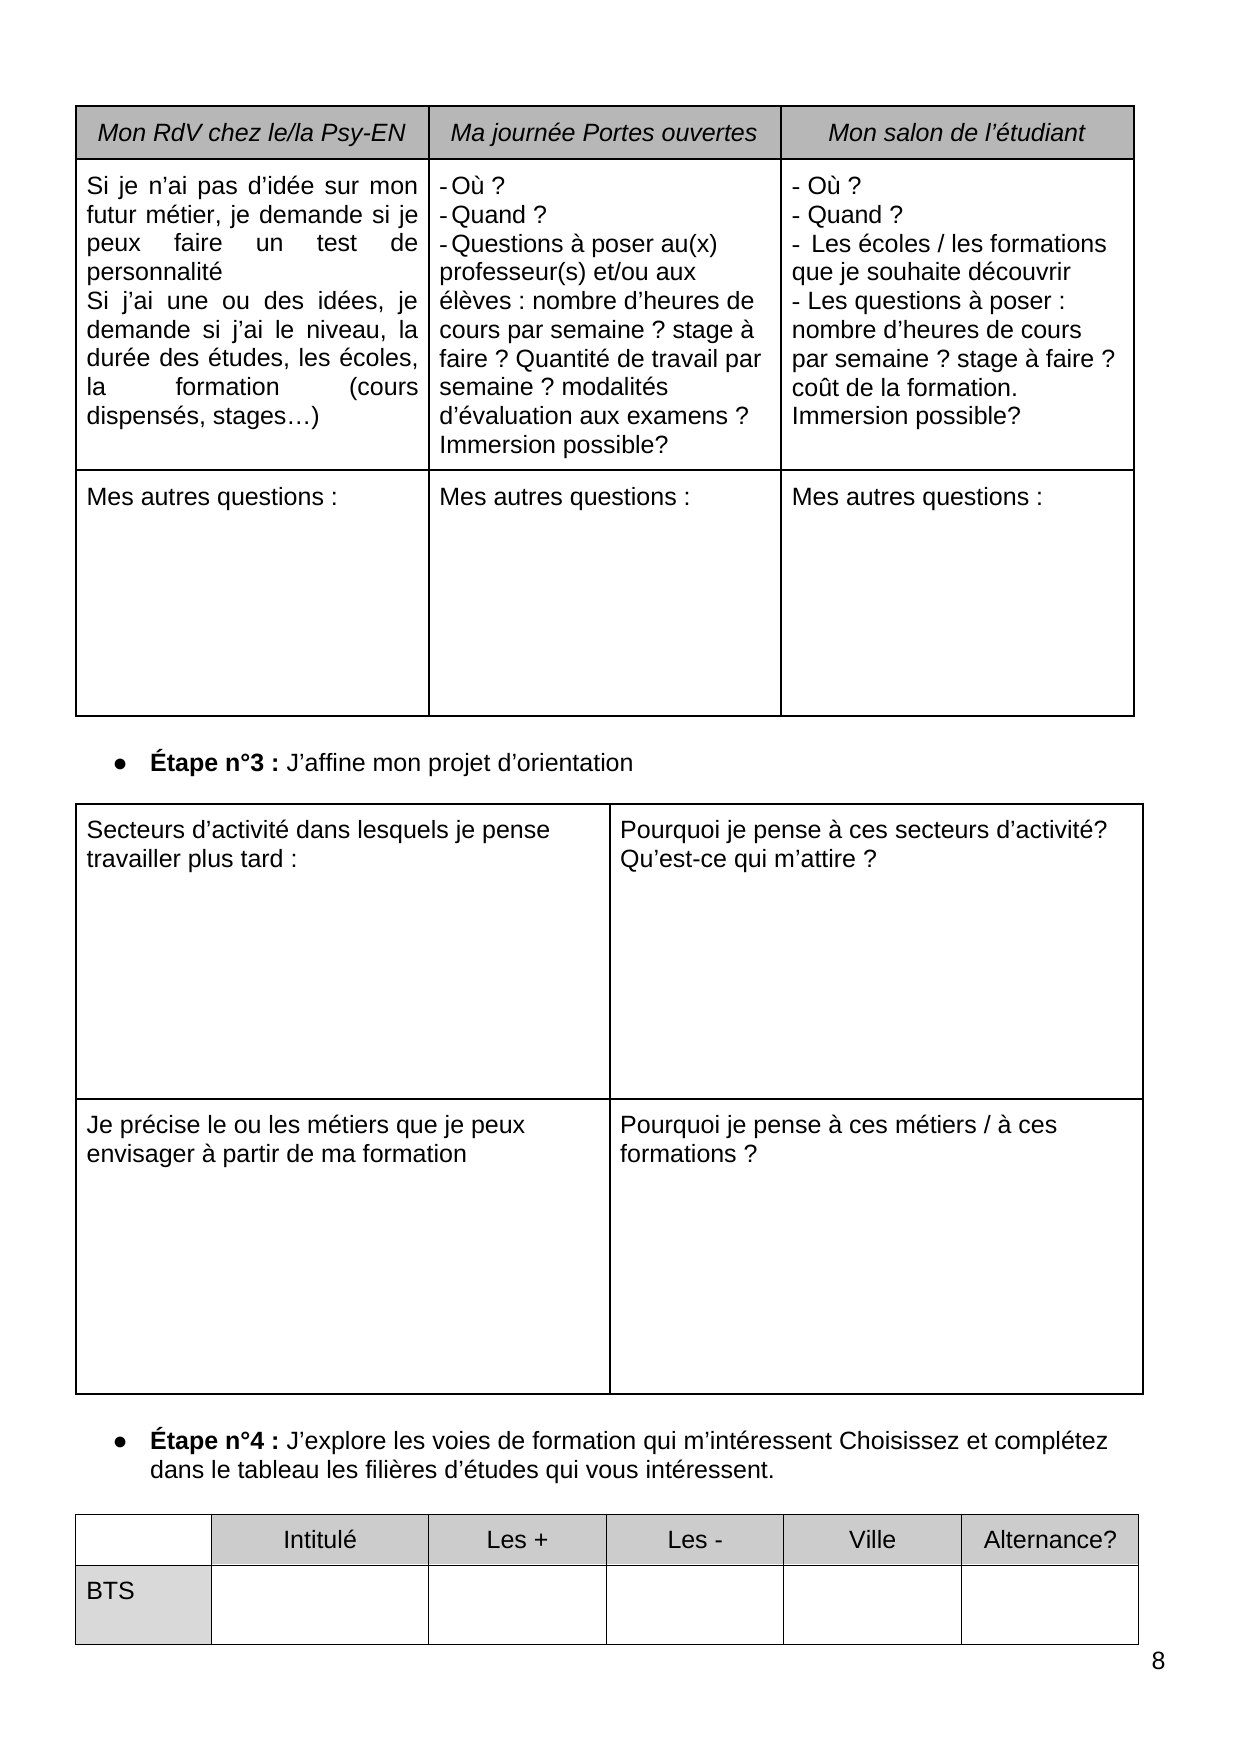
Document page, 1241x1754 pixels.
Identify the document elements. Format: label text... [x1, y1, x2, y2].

table_cell Si je n’ai pas d’idée sur mon futur métier, je demande si je peux faire un test de personnalité Si j’ai une ou des idées, je demande si j’ai le niveau, la durée des études, les écoles, la formation (cours dispensés, stages…) [77, 160, 428, 469]
table_header Mon salon de l’étudiant [782, 107, 1133, 158]
table_cell [607, 1566, 783, 1644]
table_cell Mes autres questions : [430, 471, 780, 715]
table_cell Mes autres questions : [77, 471, 428, 715]
table_header Les - [607, 1515, 783, 1564]
table_cell [962, 1566, 1138, 1644]
table_cell - Où ? - Quand ? - Questions à poser au(x) professeur(s) et/ou aux élèves : nombre d’heures de cours par semaine ? stage à faire ? Quantité de travail par semaine ? modalités d’évaluation aux examens ? Immersion possible? [430, 160, 780, 469]
table_header Ville [784, 1515, 961, 1564]
table_header Secteurs d’activité dans lesquels je pense travailler plus tard : [77, 805, 609, 1098]
table_header Intitulé [212, 1515, 428, 1564]
table_header Mon RdV chez le/la Psy-EN [77, 107, 428, 158]
table_cell [212, 1566, 428, 1644]
table_cell [429, 1566, 606, 1644]
table_header Les + [429, 1515, 606, 1564]
table_cell - Où ? - Quand ? - Les écoles / les formations que je souhaite découvrir - Les questions à poser : nombre d’heures de cours par semaine ? stage à faire ? coût de la formation. Immersion possible? [782, 160, 1133, 469]
table_cell Pourquoi je pense à ces métiers / à ces formations ? [611, 1100, 1142, 1393]
table_cell Mes autres questions : [782, 471, 1133, 715]
table_header Ma journée Portes ouvertes [430, 107, 780, 158]
table_header [76, 1515, 211, 1564]
table_header Alternance? [962, 1515, 1138, 1564]
table_header Pourquoi je pense à ces secteurs d’activité? Qu’est-ce qui m’attire ? [611, 805, 1142, 1098]
table_cell BTS [76, 1566, 211, 1644]
list Étape n°3 : J’affine mon projet d’orientation [112, 748, 1166, 776]
table_cell Je précise le ou les métiers que je peux envisager à partir de ma formation [77, 1100, 609, 1393]
list Étape n°4 : J’explore les voies de formation qui m’intéressent Choisissez et complétez dans le tableau les filières d’études qui vous intéressent. [112, 1426, 1166, 1483]
table_cell [784, 1566, 961, 1644]
